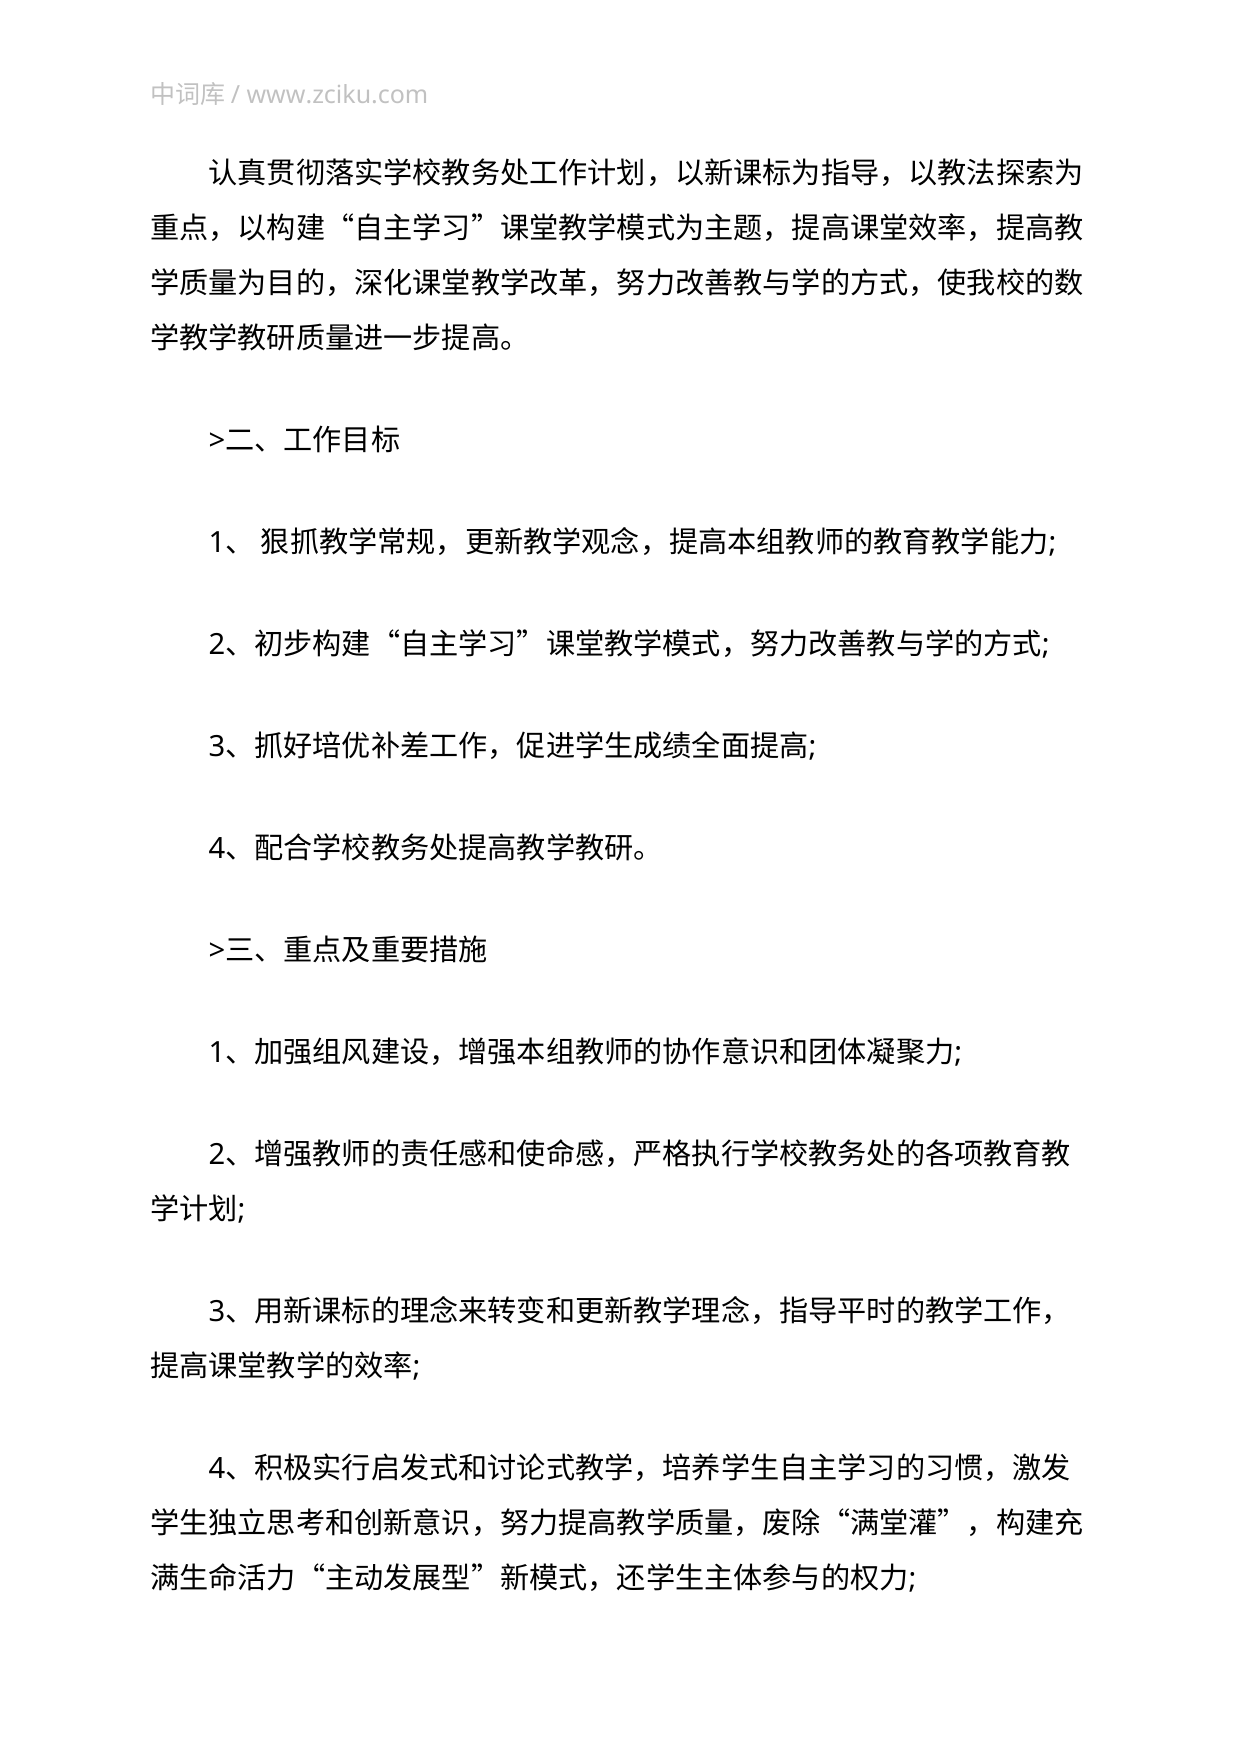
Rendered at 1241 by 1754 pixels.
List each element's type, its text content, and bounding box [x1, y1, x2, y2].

text >三、重点及重要措施 [150, 926, 1090, 969]
text 4、配合学校教务处提高教学教研。 [150, 824, 1090, 867]
text 认真贯彻落实学校教务处工作计划，以新课标为指导，以教法探索为重点，以构建“自主学习”课堂教学模式为主题，提高课堂效率，提高教学质量为目的，深化课堂教学改革，努力改善教与学的方式，使我校的数学教学教研质量进一步提高。 [150, 150, 1090, 357]
text 4、积极实行启发式和讨论式教学，培养学生自主学习的习惯，激发学生独立思考和创新意识，努力提高教学质量，废除“满堂灌”，构建充满生命活力“主动发展型”新模式，还学生主体参与的权力; [150, 1444, 1090, 1597]
text 3、抓好培优补差工作，促进学生成绩全面提高; [150, 722, 1090, 765]
text 1、加强组风建设，增强本组教师的协作意识和团体凝聚力; [150, 1028, 1090, 1071]
text 3、用新课标的理念来转变和更新教学理念，指导平时的教学工作，提高课堂教学的效率; [150, 1287, 1090, 1385]
text 1、 狠抓教学常规，更新教学观念，提高本组教师的教育教学能力; [150, 518, 1090, 561]
text 2、增强教师的责任感和使命感，严格执行学校教务处的各项教育教学计划; [150, 1130, 1090, 1228]
text >二、工作目标 [150, 416, 1090, 459]
text 2、初步构建“自主学习”课堂教学模式，努力改善教与学的方式; [150, 620, 1090, 663]
